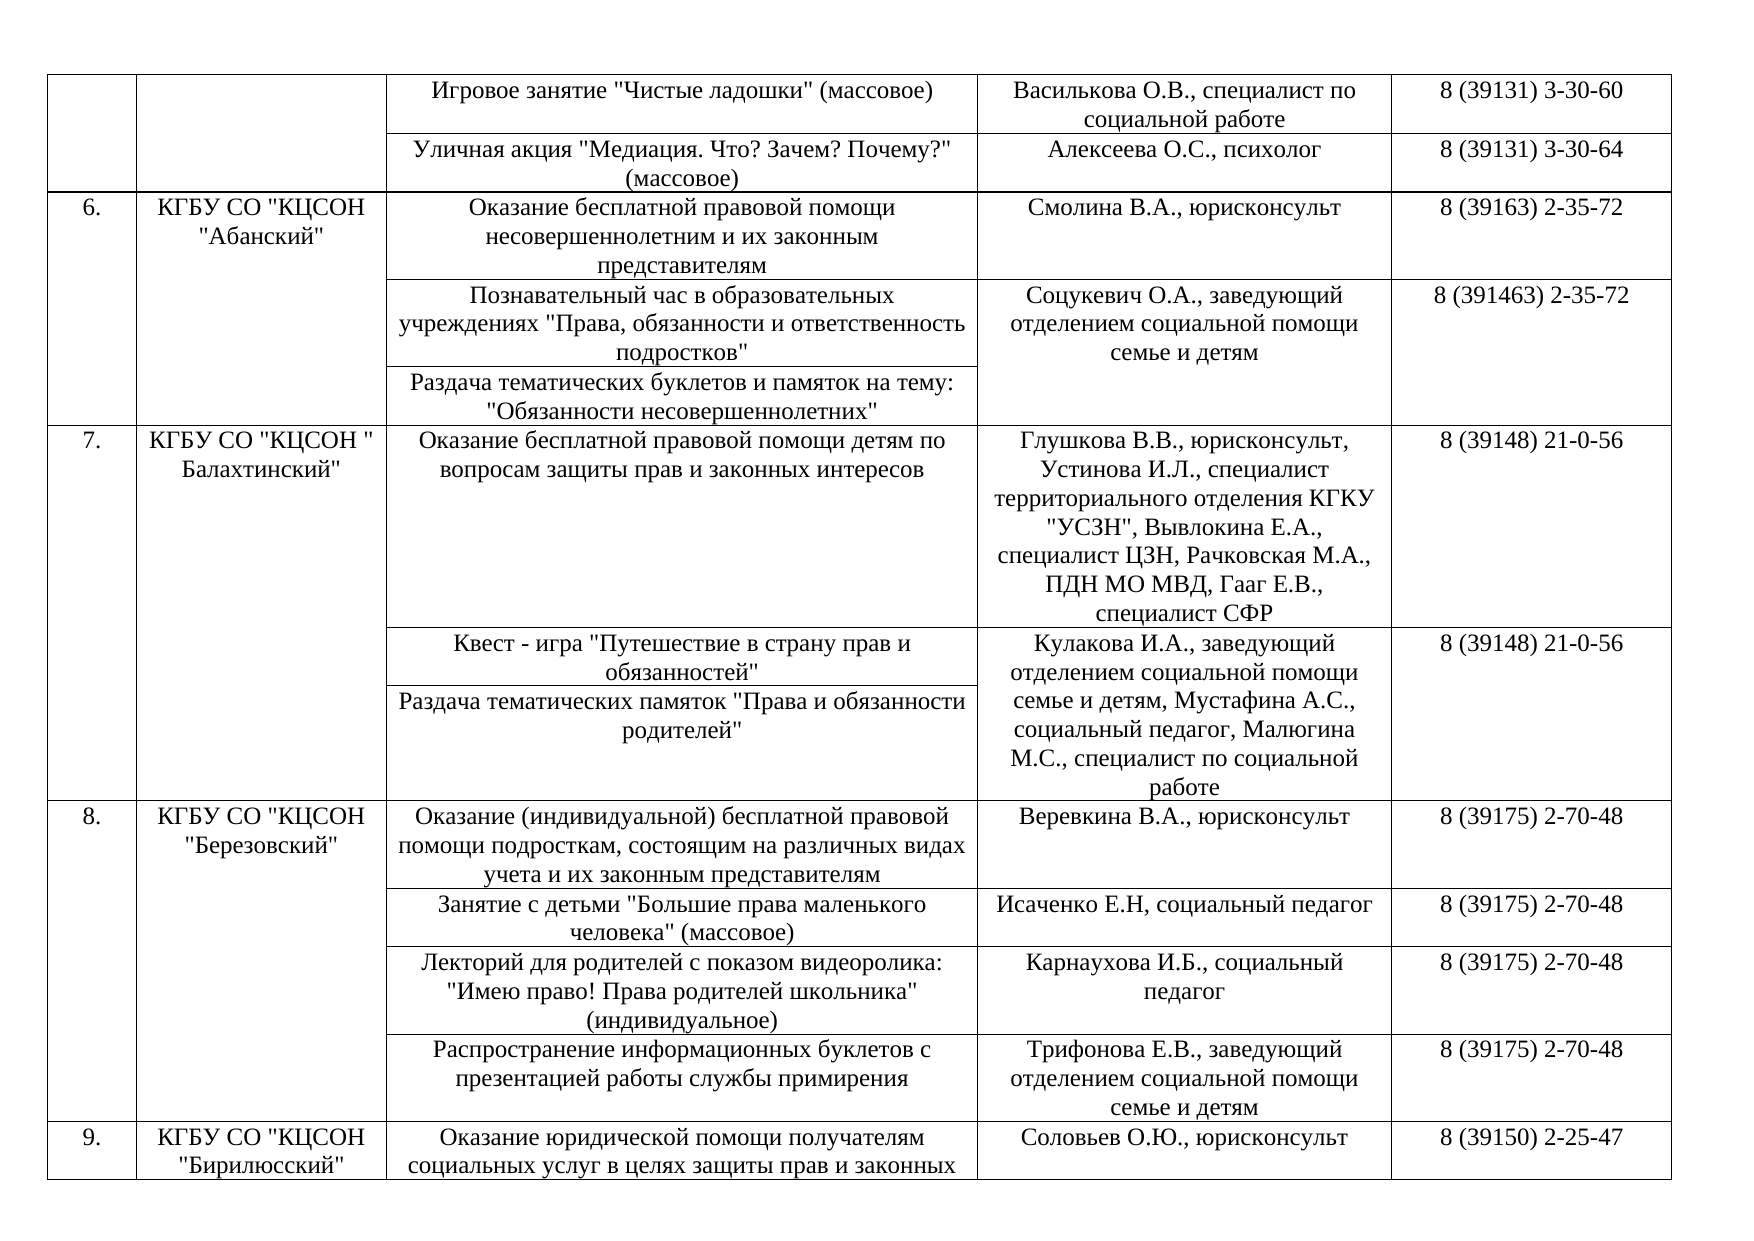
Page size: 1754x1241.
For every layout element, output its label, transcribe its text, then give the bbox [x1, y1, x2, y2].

table_cell Раздача тематических буклетов и памяток на тему: "Обязанности несовершеннолетних" [387, 367, 977, 424]
table_cell 8 (39175) 2-70-48 [1392, 1035, 1671, 1121]
table_cell 8. [48, 801, 136, 1121]
table_cell Оказание бесплатной правовой помощи детям по вопросам защиты прав и законных интересов [387, 426, 977, 627]
table_cell Кулакова И.А., заведующий отделением социальной помощи семье и детям, Мустафина А.С., социальный педагог, Малюгина М.С., специалист по социальной работе [978, 628, 1391, 800]
table_cell Соцукевич О.А., заведующий отделением социальной помощи семье и детям [978, 280, 1391, 424]
table_cell 8 (39150) 2-25-47 [1392, 1122, 1671, 1179]
table_cell Занятие с детьми "Большие права маленького человека" (массовое) [387, 889, 977, 946]
table_cell 8 (391463) 2-35-72 [1392, 280, 1671, 424]
table_cell 8 (39175) 2-70-48 [1392, 801, 1671, 888]
table_cell 8 (39148) 21-0-56 [1392, 628, 1671, 800]
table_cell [387, 1122, 977, 1179]
table_cell 6. [48, 193, 136, 424]
table_cell 7. [48, 426, 136, 800]
table_cell Квест - игра "Путешествие в страну прав и обязанностей" [387, 628, 977, 685]
table_cell Веревкина В.А., юрисконсульт [978, 801, 1391, 888]
table_cell Смолина В.А., юрисконсульт [978, 193, 1391, 279]
table_cell 8 (39131) 3-30-64 [1392, 134, 1671, 191]
table_cell КГБУ СО "КЦСОН "Березовский" [137, 801, 386, 1121]
table_cell Распространение информационных буклетов с презентацией работы службы примирения [387, 1035, 977, 1121]
table_cell 8 (39148) 21-0-56 [1392, 426, 1671, 627]
table_cell Познавательный час в образовательных учреждениях "Права, обязанности и ответственность подростков" [387, 280, 977, 366]
table_cell Игровое занятие "Чистые ладошки" (массовое) [387, 75, 977, 133]
table_cell КГБУ СО "КЦСОН " Балахтинский" [137, 426, 386, 800]
table_cell 8 (39175) 2-70-48 [1392, 947, 1671, 1033]
table_cell Оказание (индивидуальной) бесплатной правовой помощи подросткам, состоящим на различных видах учета и их законным представителям [387, 801, 977, 888]
table_cell КГБУ СО "КЦСОН "Абанский" [137, 193, 386, 424]
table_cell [137, 1122, 386, 1179]
table_cell Уличная акция "Медиация. Что? Зачем? Почему?" (массовое) [387, 134, 977, 191]
table_cell Лекторий для родителей с показом видеоролика: "Имею право! Права родителей школьника" (индивидуальное) [387, 947, 977, 1033]
table_cell 9. [48, 1122, 136, 1179]
table_cell Василькова О.В., специалист по социальной работе [978, 75, 1391, 133]
table_cell 8 (39175) 2-70-48 [1392, 889, 1671, 946]
table_cell Глушкова В.В., юрисконсульт, Устинова И.Л., специалист территориального отделения КГКУ "УСЗН", Вывлокина Е.А., специалист ЦЗН, Рачковская М.А., ПДН МО МВД, Гааг Е.В., специалист СФР [978, 426, 1391, 627]
table_cell Карнаухова И.Б., социальный педагог [978, 947, 1391, 1033]
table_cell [978, 1122, 1391, 1179]
table_cell Исаченко Е.Н, социальный педагог [978, 889, 1391, 946]
table_cell Раздача тематических памяток "Права и обязанности родителей" [387, 686, 977, 800]
table_cell Оказание бесплатной правовой помощи несовершеннолетним и их законным представителям [387, 193, 977, 279]
table_cell Трифонова Е.В., заведующий отделением социальной помощи семье и детям [978, 1035, 1391, 1121]
table_cell 8 (39163) 2-35-72 [1392, 193, 1671, 279]
table_cell 8 (39131) 3-30-60 [1392, 75, 1671, 133]
table_cell Алексеева О.С., психолог [978, 134, 1391, 191]
